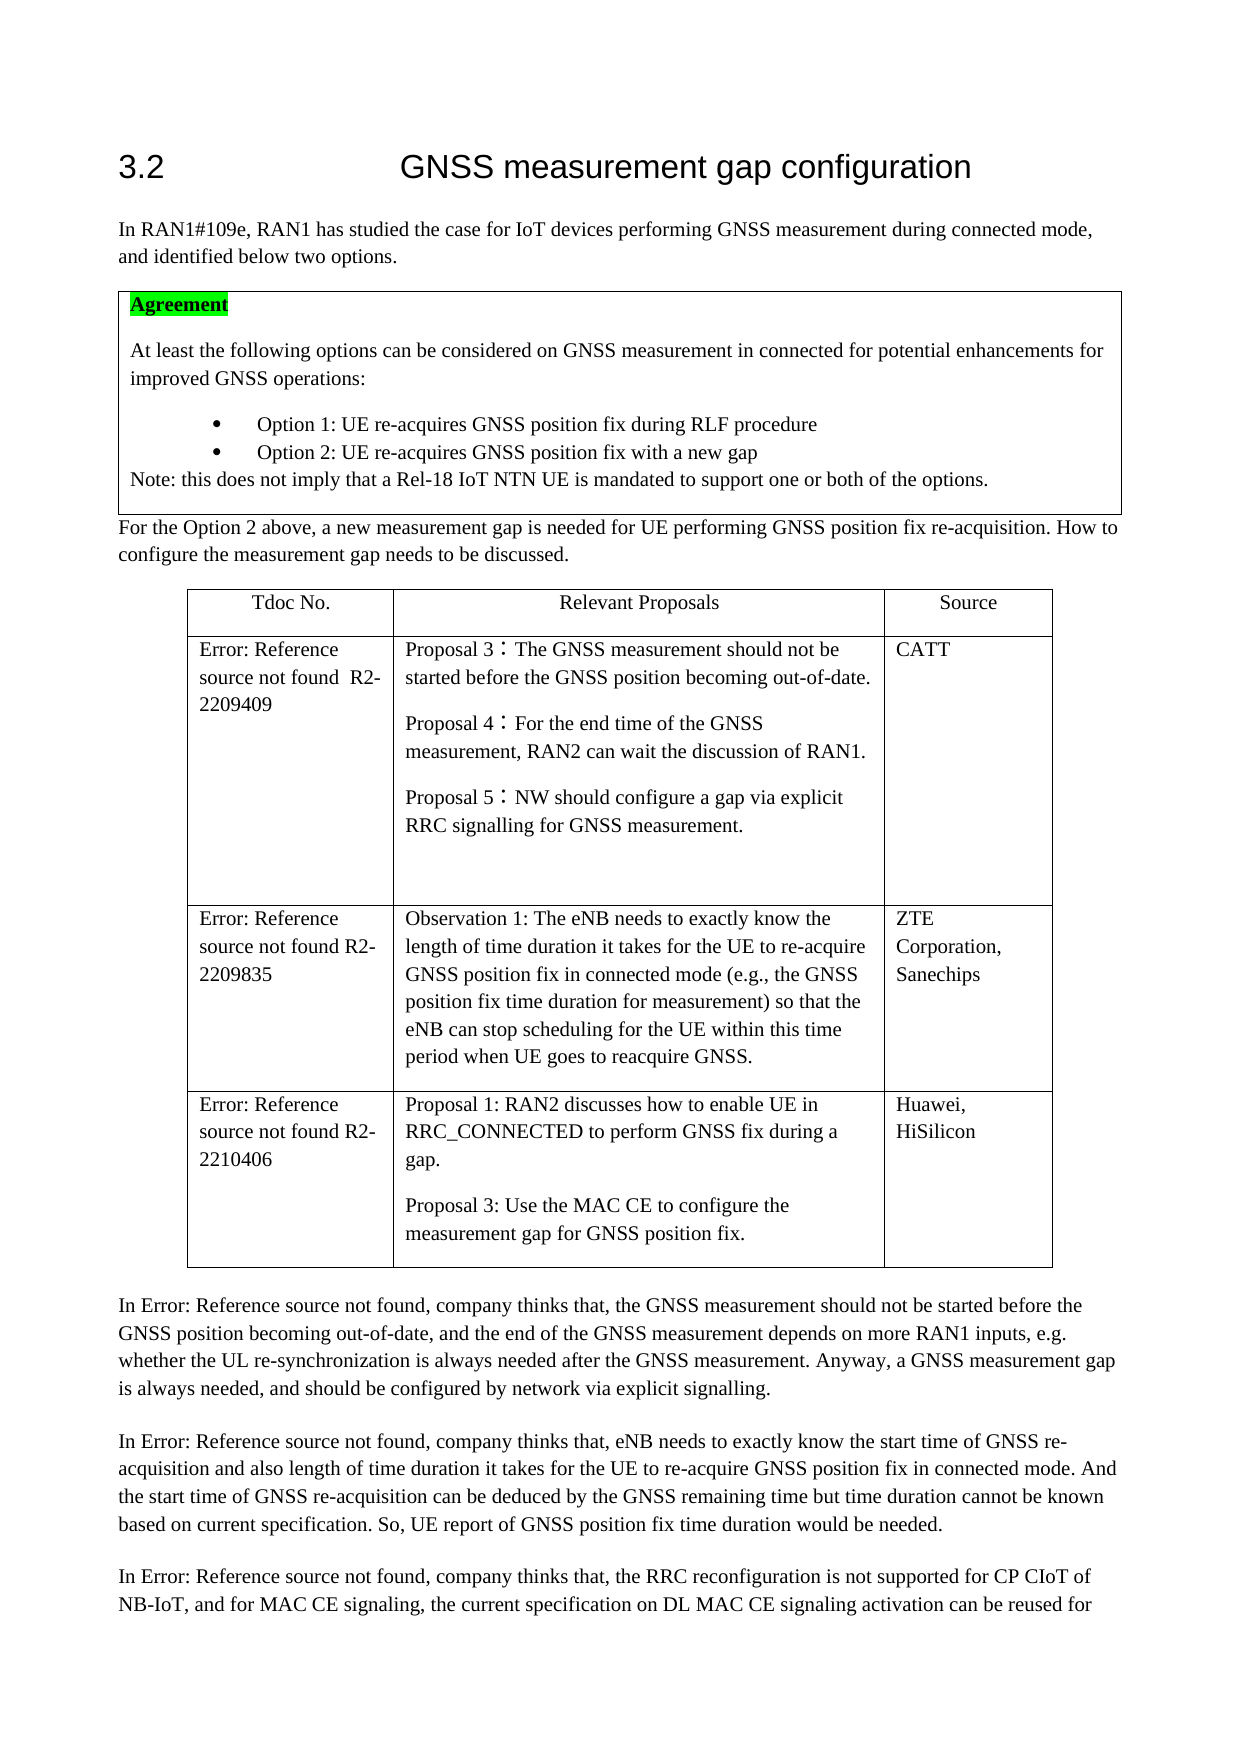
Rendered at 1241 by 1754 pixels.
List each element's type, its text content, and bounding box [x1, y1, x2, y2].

table_cell Observation 1: The eNB needs to exactly know the length of time duration it takes for the UE to re-acquire GNSS position fix in connected mode (e.g., the GNSS position fix time duration for measurement) so that the eNB can stop scheduling for the UE within this time period when UE goes to reacquire GNSS. [394, 906, 884, 1091]
table_cell ZTE Corporation, Sanechips [885, 906, 1052, 1091]
table_header Source [885, 590, 1052, 636]
table_cell CATT [885, 637, 1052, 905]
table_header Relevant Proposals [394, 590, 884, 636]
table_cell Huawei, HiSilicon [885, 1092, 1052, 1267]
subtitle GNSS measurement gap configuration [118, 147, 1122, 186]
table_cell Proposal 1: RAN2 discusses how to enable UE in RRC_CONNECTED to perform GNSS fix during a gap. Proposal 3: Use the MAC CE to configure the measurement gap for GNSS position fix. [394, 1092, 884, 1267]
text For the Option 2 above, a new measurement gap is needed for UE performing GNSS position fix re-acquisition. How to configure the measurement gap needs to be discussed. [118, 515, 1122, 566]
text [118, 1564, 1122, 1616]
table_header Agreement At least the following options can be considered on GNSS measurement in connected for potential enhancements for improved GNSS operations: Option 1: UE re-acquires GNSS position fix during RLF procedure Option 2: UE re-acquires GNSS position fix with a new gap Note: this does not imply that a Rel-18 IoT NTN UE is mandated to support one or both of the options. [119, 292, 1121, 513]
table_header Tdoc No. [188, 590, 393, 636]
text In RAN1#109e, RAN1 has studied the case for IoT devices performing GNSS measurement during connected mode, and identified below two options. [118, 217, 1122, 268]
table_cell Proposal 3：The GNSS measurement should not be started before the GNSS position becoming out-of-date. Proposal 4：For the end time of the GNSS measurement, RAN2 can wait the discussion of RAN1. Proposal 5：NW should configure a gap via explicit RRC signalling for GNSS measurement. [394, 637, 884, 905]
